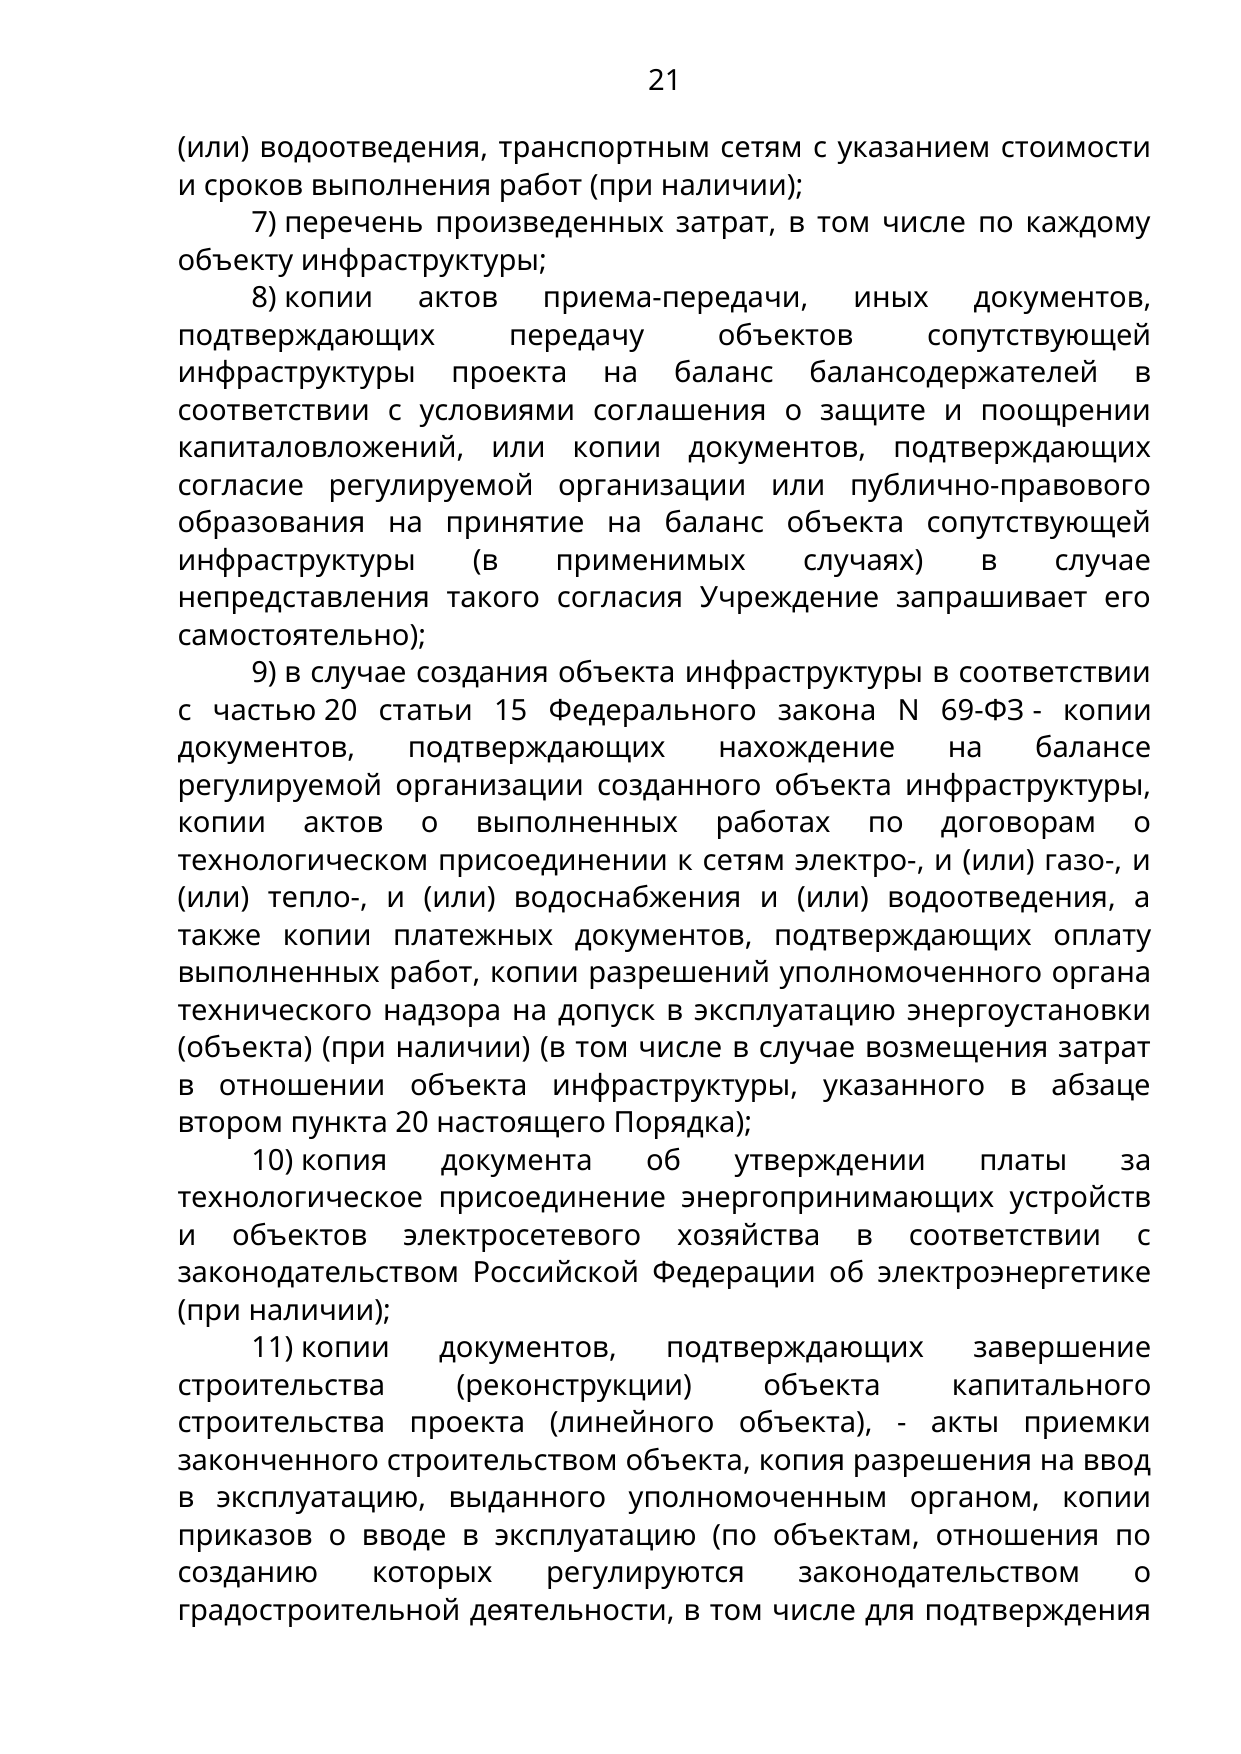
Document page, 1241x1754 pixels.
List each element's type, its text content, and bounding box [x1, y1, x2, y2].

text 10) копия документа об утверждении платы за технологическое присоединение энергопринимающих устройств и объектов электросетевого хозяйства в соответствии с законодательством Российской Федерации об электроэнергетике (при наличии); [177, 1140, 1152, 1327]
text 9) в случае создания объекта инфраструктуры в соответствии с частью 20 статьи 15 Федерального закона N 69-ФЗ - копии документов, подтверждающих нахождение на балансе регулируемой организации созданного объекта инфраструктуры, копии актов о выполненных работах по договорам о технологическом присоединении к сетям электро-, и (или) газо-, и (или) тепло-, и (или) водоснабжения и (или) водоотведения, а также копии платежных документов, подтверждающих оплату выполненных работ, копии разрешений уполномоченного органа технического надзора на допуск в эксплуатацию энергоустановки (объекта) (при наличии) (в том числе в случае возмещения затрат в отношении объекта инфраструктуры, указанного в абзаце втором пункта 20 настоящего Порядка); [177, 652, 1152, 1140]
text 8) копии актов приема-передачи, иных документов, подтверждающих передачу объектов сопутствующей инфраструктуры проекта на баланс балансодержателей в соответствии с условиями соглашения о защите и поощрении капиталовложений, или копии документов, подтверждающих согласие регулируемой организации или публично-правового образования на принятие на баланс объекта сопутствующей инфраструктуры (в применимых случаях) в случае непредставления такого согласия Учреждение запрашивает его самостоятельно); [177, 277, 1152, 652]
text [177, 127, 1152, 202]
text 7) перечень произведенных затрат, в том числе по каждому объекту инфраструктуры; [177, 202, 1152, 277]
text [177, 1327, 1152, 1627]
